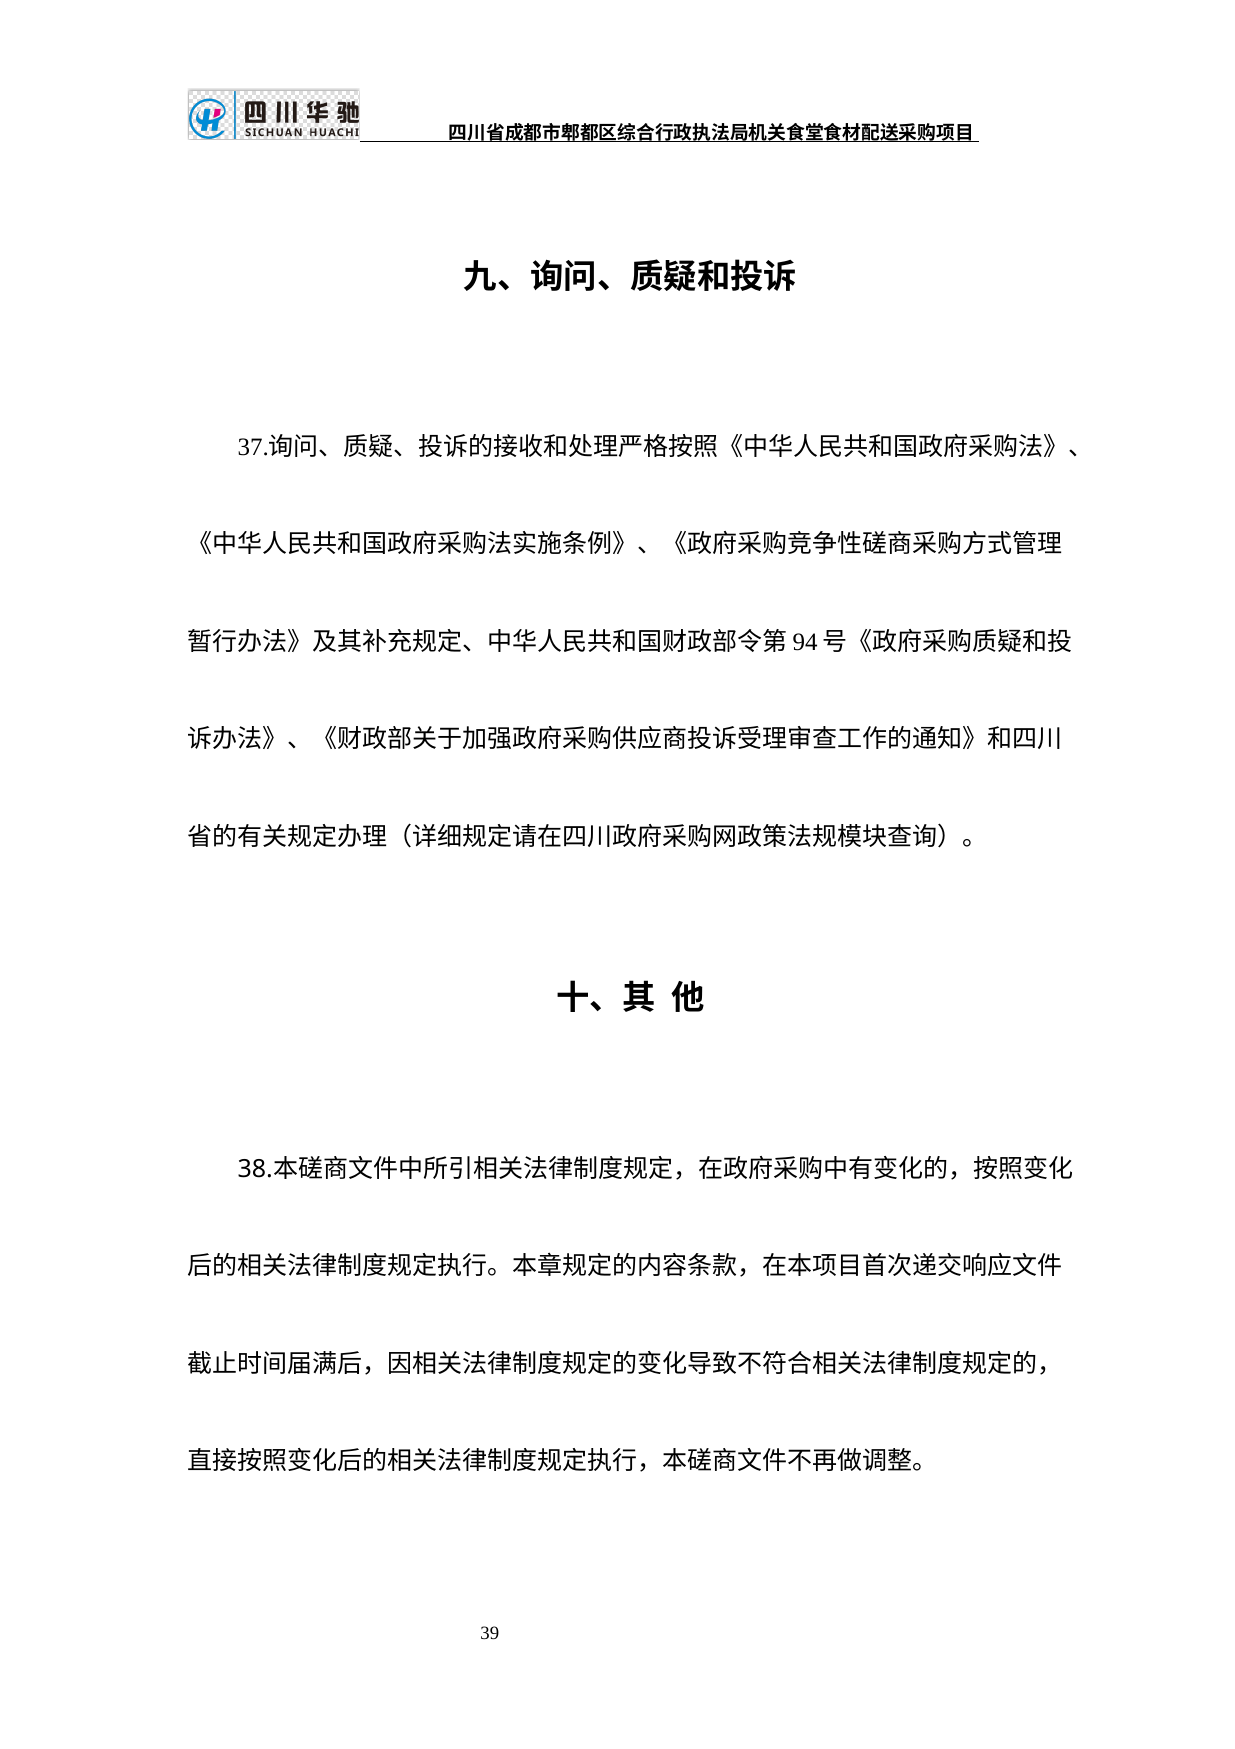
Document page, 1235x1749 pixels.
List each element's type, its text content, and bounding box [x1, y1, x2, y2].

picture [187, 88, 360, 140]
text 十、其 他 [187, 963, 1073, 1028]
text 九、询问、质疑和投诉 [187, 241, 1073, 306]
text 38.本磋商文件中所引相关法律制度规定，在政府采购中有变化的，按照变化后的相关法律制度规定执行。本章规定的内容条款，在本项目首次递交响应文件截止时间届满后，因相关法律制度规定的变化导致不符合相关法律制度规定的，直接按照变化后的相关法律制度规定执行，本磋商文件不再做调整。 [187, 1134, 1073, 1491]
subtitle 37.询问、质疑、投诉的接收和处理严格按照《中华人民共和国政府采购法》、《中华人民共和国政府采购法实施条例》、《政府采购竞争性磋商采购方式管理暂行办法》及其补充规定、中华人民共和国财政部令第94号《政府采购质疑和投诉办法》、《财政部关于加强政府采购供应商投诉受理审查工作的通知》和四川省的有关规定办理（详细规定请在四川政府采购网政策法规模块查询）。 [187, 412, 1073, 867]
